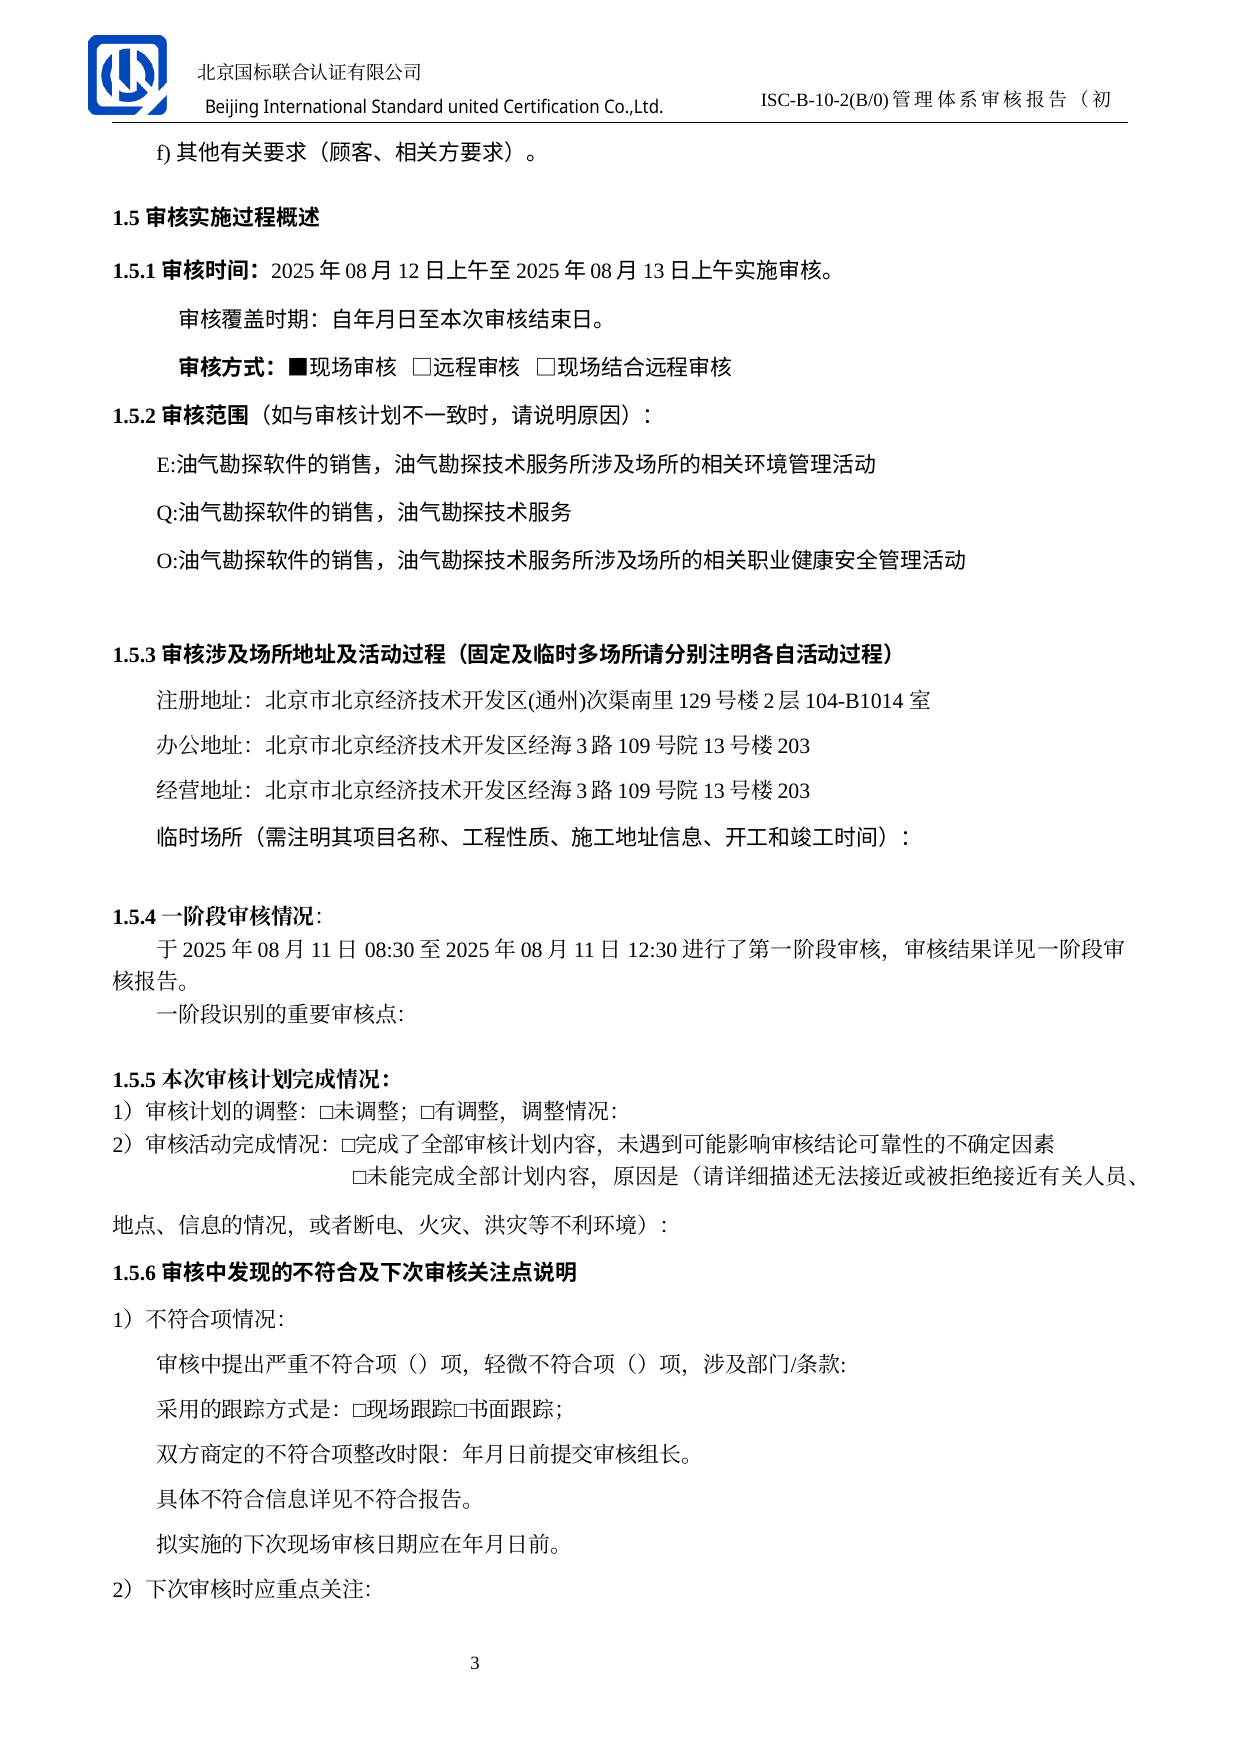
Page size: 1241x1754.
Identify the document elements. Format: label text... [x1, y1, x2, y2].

text 审核覆盖时期：自年月日至本次审核结束日。 [112, 301, 1128, 334]
text 采用的跟踪方式是：□现场跟踪□书面跟踪； [112, 1393, 1128, 1426]
text 1.5.6 审核中发现的不符合及下次审核关注点说明 [112, 1254, 1128, 1287]
text O:油气勘探软件的销售，油气勘探技术服务所涉及场所的相关职业健康安全管理活动 [112, 543, 1128, 575]
text 注册地址：北京市北京经济技术开发区(通州)次渠南里129号楼2层104-B1014 室 [112, 684, 1128, 717]
text □未能完成全部计划内容，原因是（请详细描述无法接近或被拒绝接近有关人员、地点、信息的情况，或者断电、火灾、洪灾等不利环境）： [112, 1161, 1128, 1242]
text 1.5.3 审核涉及场所地址及活动过程（固定及临时多场所请分别注明各自活动过程） [112, 636, 1128, 669]
text Q:油气勘探软件的销售，油气勘探技术服务 [112, 494, 1128, 527]
text 双方商定的不符合项整改时限：年月日前提交审核组长。 [156, 1438, 1128, 1471]
text 1.5.1 审核时间：2025年08月12日上午至2025年08月13日上午实施审核。 [112, 253, 1128, 285]
text E:油气勘探软件的销售，油气勘探技术服务所涉及场所的相关环境管理活动 [112, 446, 1128, 479]
text 审核中提出严重不符合项（）项，轻微不符合项（）项，涉及部门/条款: [112, 1348, 1128, 1381]
text 1）审核计划的调整：□未调整；□有调整，调整情况： [112, 1096, 1128, 1128]
text 1.5 审核实施过程概述 [112, 199, 1128, 232]
text 办公地址：北京市北京经济技术开发区经海3路109号院13号楼203 [112, 730, 1128, 762]
text 于2025年08月11日 08:30至2025年08月11日 12:30进行了第一阶段审核，审核结果详见一阶段审核报告。 [112, 933, 1128, 998]
text 2）下次审核时应重点关注： [112, 1573, 1128, 1606]
text 临时场所（需注明其项目名称、工程性质、施工地址信息、开工和竣工时间）： [112, 820, 1128, 852]
picture [88, 35, 167, 115]
text 2）审核活动完成情况：□完成了全部审核计划内容，未遇到可能影响审核结论可靠性的不确定因素 [112, 1128, 1128, 1161]
text 拟实施的下次现场审核日期应在年月日前。 [112, 1528, 1128, 1561]
text 经营地址：北京市北京经济技术开发区经海3路109号院13号楼203 [112, 775, 1128, 807]
text 具体不符合信息详见不符合报告。 [156, 1483, 1128, 1516]
text 1.5.2 审核范围（如与审核计划不一致时，请说明原因）： [112, 398, 1128, 430]
text f) 其他有关要求（顾客、相关方要求）。 [112, 135, 1128, 167]
text 1）不符合项情况： [112, 1303, 1128, 1335]
text 1.5.5 本次审核计划完成情况： [112, 1063, 1128, 1096]
text 审核方式：■现场审核 □远程审核 □现场结合远程审核 [112, 349, 1128, 382]
text 1.5.4 一阶段审核情况： [112, 901, 1128, 933]
text 一阶段识别的重要审核点： [112, 998, 1128, 1031]
